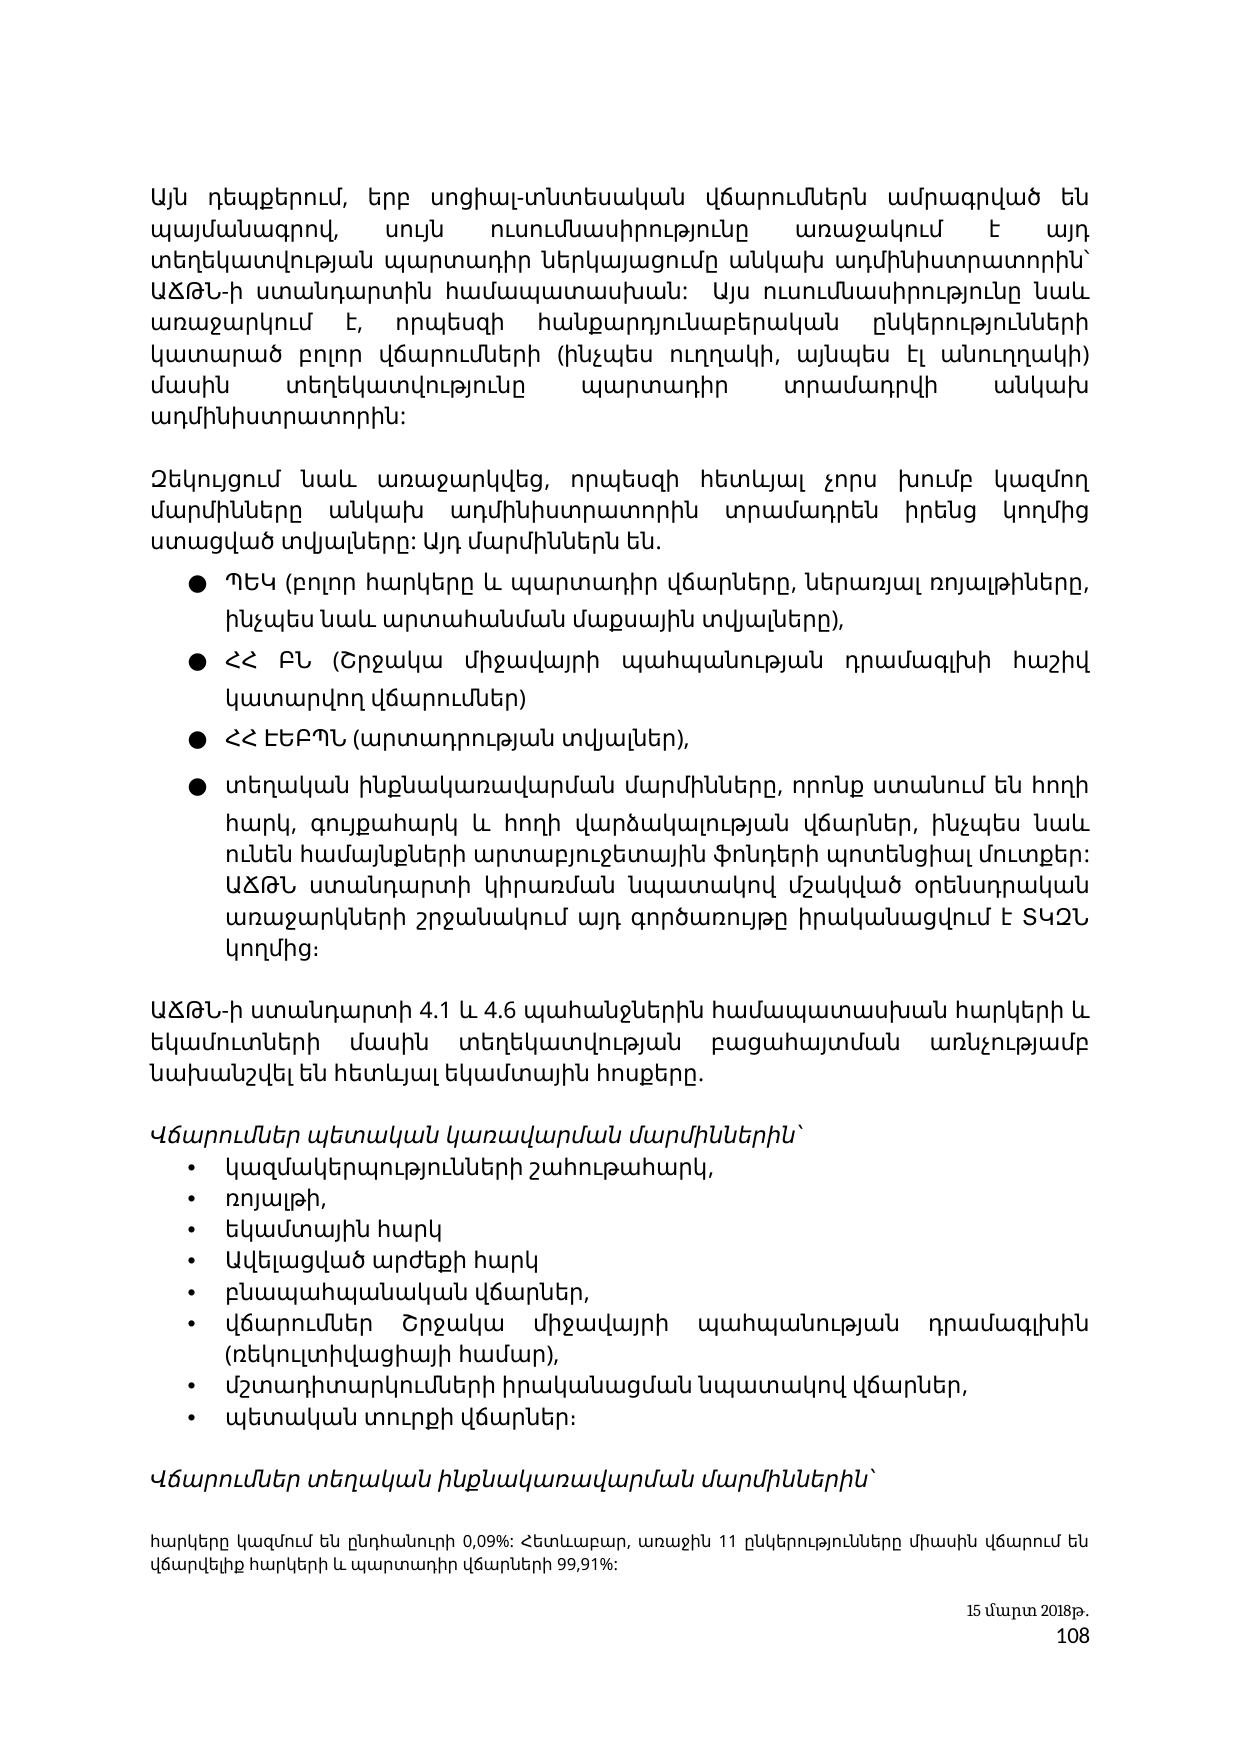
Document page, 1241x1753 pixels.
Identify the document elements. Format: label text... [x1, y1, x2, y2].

list եկամտային հարկ [187, 1213, 1090, 1244]
list ՀՀ ԲՆ (Շրջակա միջավայրի պահպանության դրամագլխի հաշիվ կատարվող վճարումներ) [187, 634, 1090, 713]
list ռոյալթի, [187, 1182, 1090, 1213]
list ՀՀ ԷԵԲՊՆ (արտադրության տվյալներ), [187, 713, 1090, 760]
list տեղական ինքնակառավարման մարմինները, որոնք ստանում են հողի հարկ, գույքահարկ և հողի վարձակալության վճարներ, ինչպես նաև ունեն համայնքների արտաբյուջետային ֆոնդերի պոտենցիալ մուտքեր: ԱՃԹՆ ստանդարտի կիրառման նպատակով մշակված օրենսդրական առաջարկների շրջանակում այդ գործառույթը իրականացվում է ՏԿԶՆ կողմից։ [187, 760, 1090, 963]
list բնապահպանական վճարներ, [187, 1275, 1090, 1307]
list ՊԵԿ (բոլոր հարկերը և պարտադիր վճարները, ներառյալ ռոյալթիները, ինչպես նաև արտահանման մաքսային տվյալները), [187, 556, 1090, 634]
list Ավելացված արժեքի հարկ [187, 1244, 1090, 1275]
text ԱՃԹՆ-ի ստանդարտի 4.1 և 4.6 պահանջներին համապատասխան հարկերի և եկամուտների մասին տեղեկատվության բացահայտման առնչությամբ նախանշվել են հետևյալ եկամտային հոսքերը. [150, 994, 1090, 1088]
text Վճարումներ տեղական ինքնակառավարման մարմիններին՝ [150, 1463, 1090, 1494]
list պետական տուրքի վճարներ։ [187, 1400, 1090, 1432]
list վճարումներ Շրջակա միջավայրի պահպանության դրամագլխին (ռեկուլտիվացիայի համար), [187, 1307, 1090, 1369]
text Վճարումներ պետական կառավարման մարմիններին՝ [150, 1119, 1090, 1150]
list մշտադիտարկումների իրականացման նպատակով վճարներ, [187, 1369, 1090, 1400]
list կազմակերպությունների շահութահարկ, [187, 1150, 1090, 1182]
text Այն դեպքերում, երբ սոցիալ-տնտեսական վճարումներն ամրագրված են պայմանագրով, սույն ուսումնասիրությունը առաջակում է այդ տեղեկատվության պարտադիր ներկայացումը անկախ ադմինիստրատորին՝ ԱՃԹՆ-ի ստանդարտին համապատասխան: Այս ուսումնասիրությունը նաև առաջարկում է, որպեսզի հանքարդյունաբերական ընկերությունների կատարած բոլոր վճարումների (ինչպես ուղղակի, այնպես էլ անուղղակի) մասին տեղեկատվությունը պարտադիր տրամադրվի անկախ ադմինիստրատորին: [150, 181, 1090, 431]
text Զեկույցում նաև առաջարկվեց, որպեսզի հետևյալ չորս խումբ կազմող մարմինները անկախ ադմինիստրատորին տրամադրեն իրենց կողմից ստացված տվյալները: Այդ մարմիններն են. [150, 462, 1090, 556]
